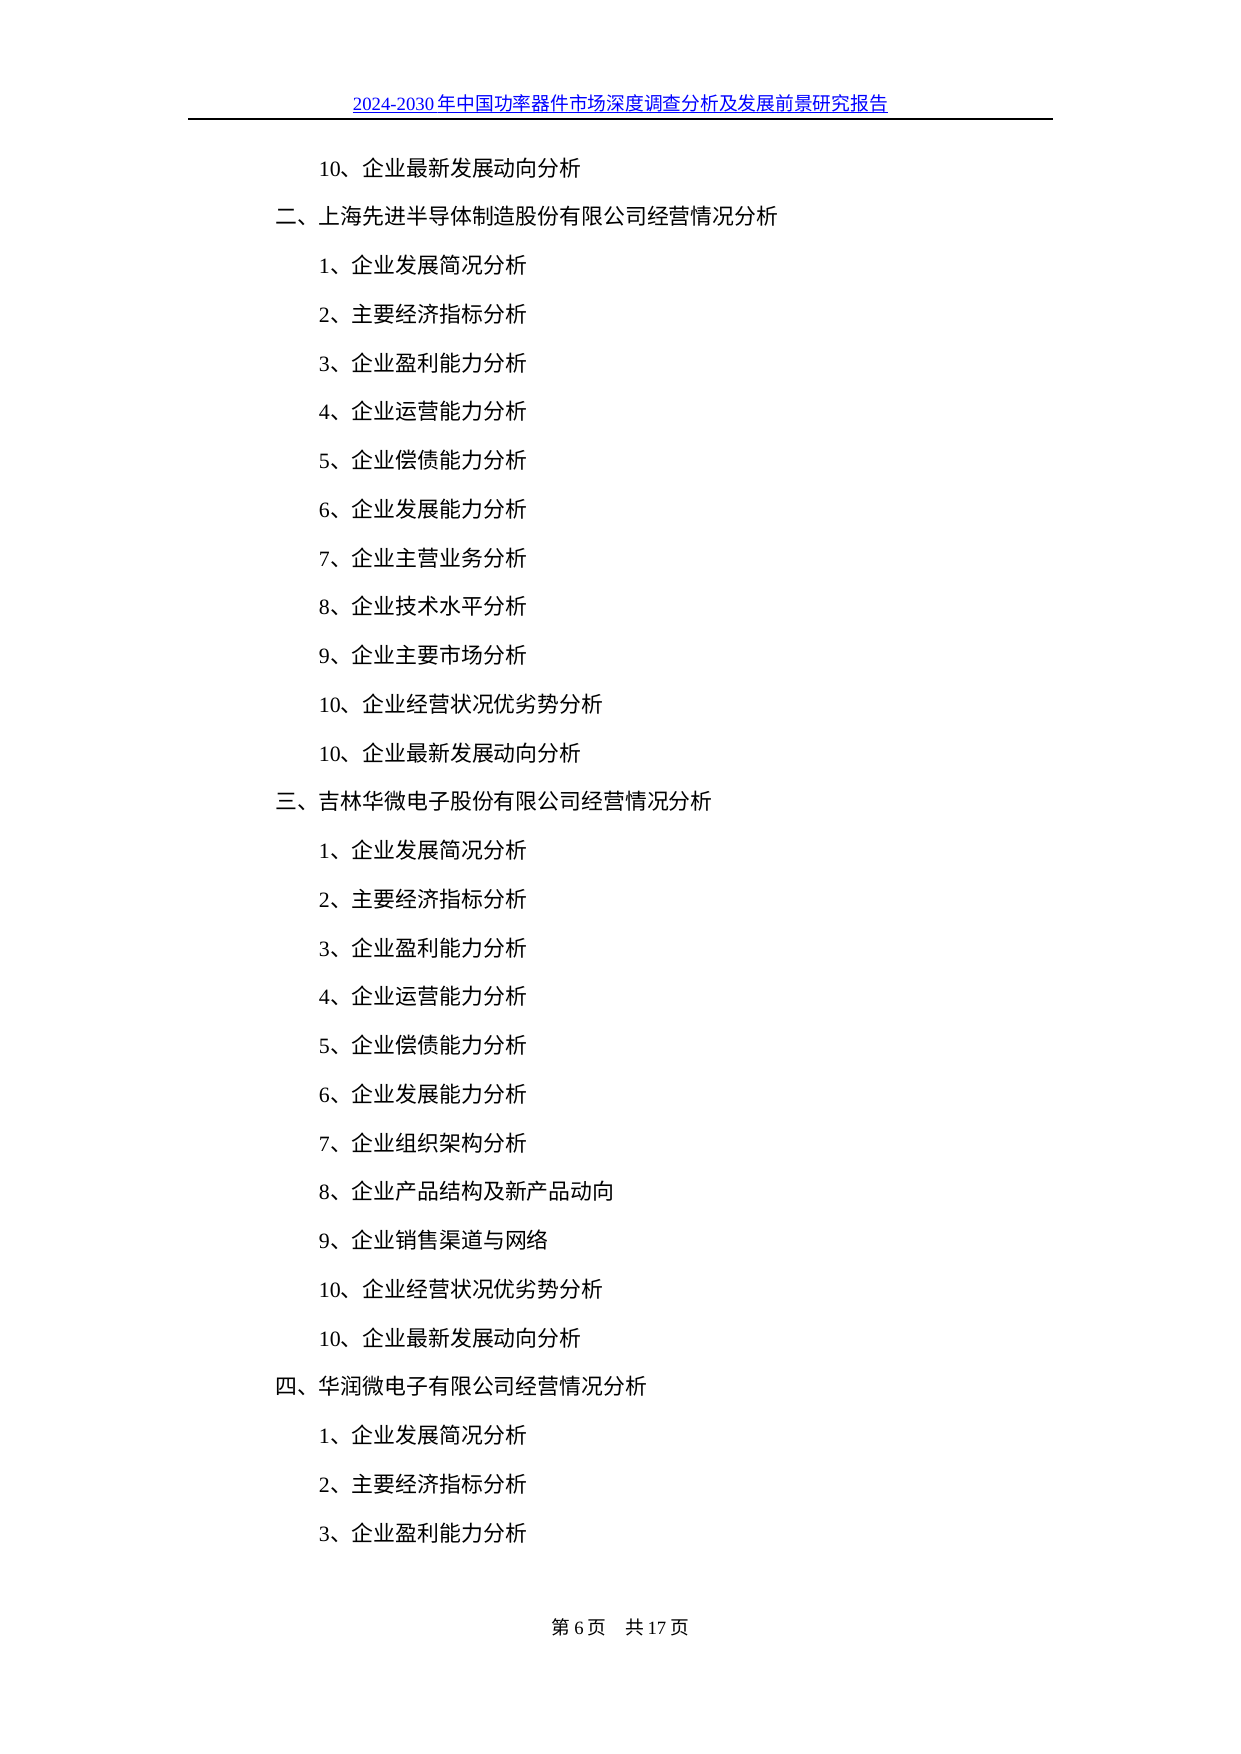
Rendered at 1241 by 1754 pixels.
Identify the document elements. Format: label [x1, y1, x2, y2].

text [187, 150, 1053, 1548]
